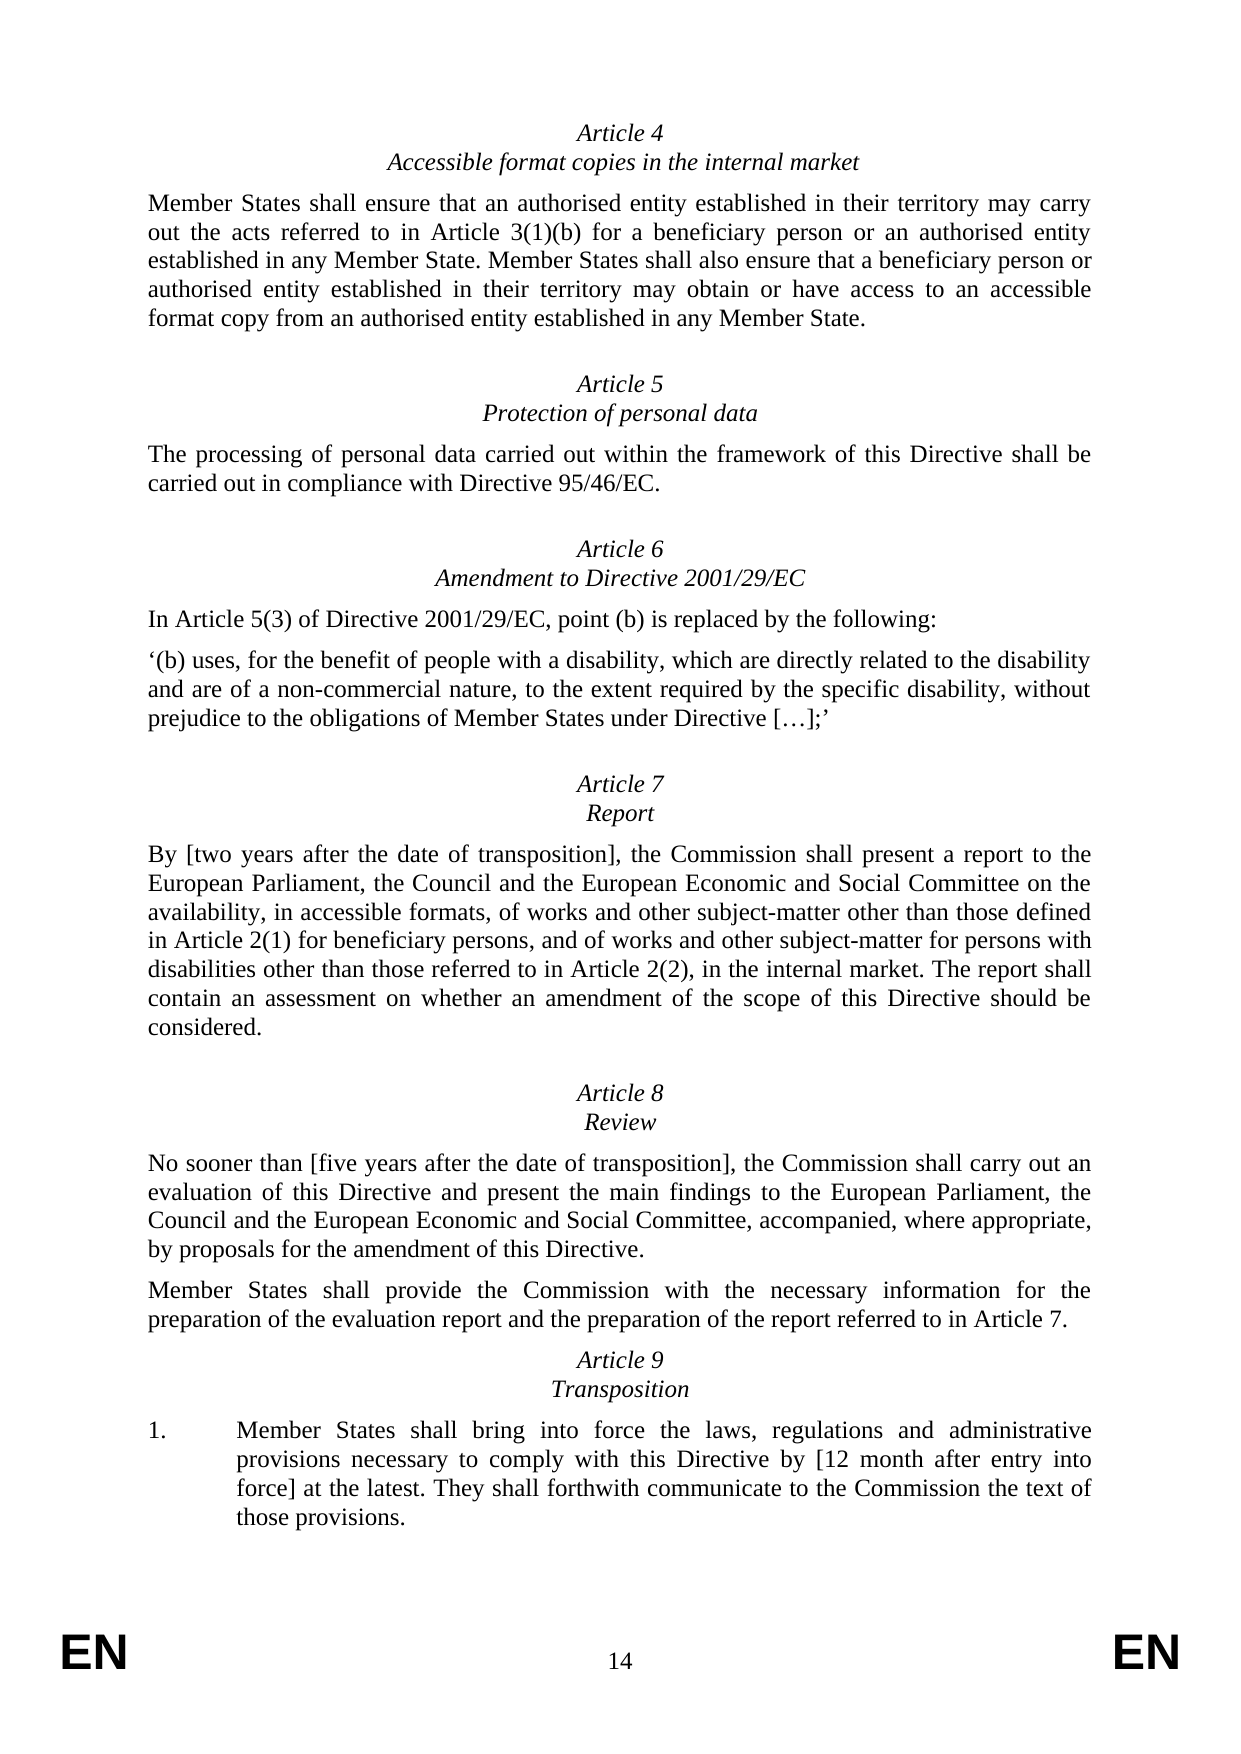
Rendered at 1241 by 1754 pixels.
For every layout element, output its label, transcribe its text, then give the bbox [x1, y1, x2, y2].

text ʻ(b) uses, for the benefit of people with a disability, which are directly related to the disability and are of a non-commercial nature, to the extent required by the specific disability, without prejudice to the obligations of Member States under Directive […];ʼ [148, 646, 1093, 732]
text 1. Member States shall bring into force the laws, regulations and administrative provisions necessary to comply with this Directive by [12 month after entry into force] at the latest. They shall forthwith communicate to the Commission the text of those provisions. [148, 1416, 1093, 1531]
text The processing of personal data carried out within the framework of this Directive shall be carried out in compliance with Directive 95/46/EC. [148, 439, 1093, 497]
text Article 9 Transposition [148, 1346, 1093, 1403]
text Member States shall ensure that an authorised entity established in their territory may carry out the acts referred to in Article 3(1)(b) for a beneficiary person or an authorised entity established in any Member State. Member States shall also ensure that a beneficiary person or authorised entity established in their territory may obtain or have access to an accessible format copy from an authorised entity established in any Member State. [148, 188, 1093, 332]
text Article 4 Accessible format copies in the internal market [148, 118, 1093, 176]
text Article 7 Report [148, 769, 1093, 827]
text Article 6 Amendment to Directive 2001/29/EC [148, 534, 1093, 592]
text Member States shall provide the Commission with the necessary information for the preparation of the evaluation report and the preparation of the report referred to in Article 7. [148, 1276, 1093, 1333]
text Article 8 Review [148, 1078, 1093, 1136]
text By [two years after the date of transposition], the Commission shall present a report to the European Parliament, the Council and the European Economic and Social Committee on the availability, in accessible formats, of works and other subject-matter other than those defined in Article 2(1) for beneficiary persons, and of works and other subject-matter for persons with disabilities other than those referred to in Article 2(2), in the internal market. The report shall contain an assessment on whether an amendment of the scope of this Directive should be considered. [148, 839, 1093, 1041]
text Article 5 Protection of personal data [148, 369, 1093, 427]
text In Article 5(3) of Directive 2001/29/EC, point (b) is replaced by the following: [148, 604, 1093, 633]
text No sooner than [five years after the date of transposition], the Commission shall carry out an evaluation of this Directive and present the main findings to the European Parliament, the Council and the European Economic and Social Committee, accompanied, where appropriate, by proposals for the amendment of this Directive. [148, 1148, 1093, 1263]
